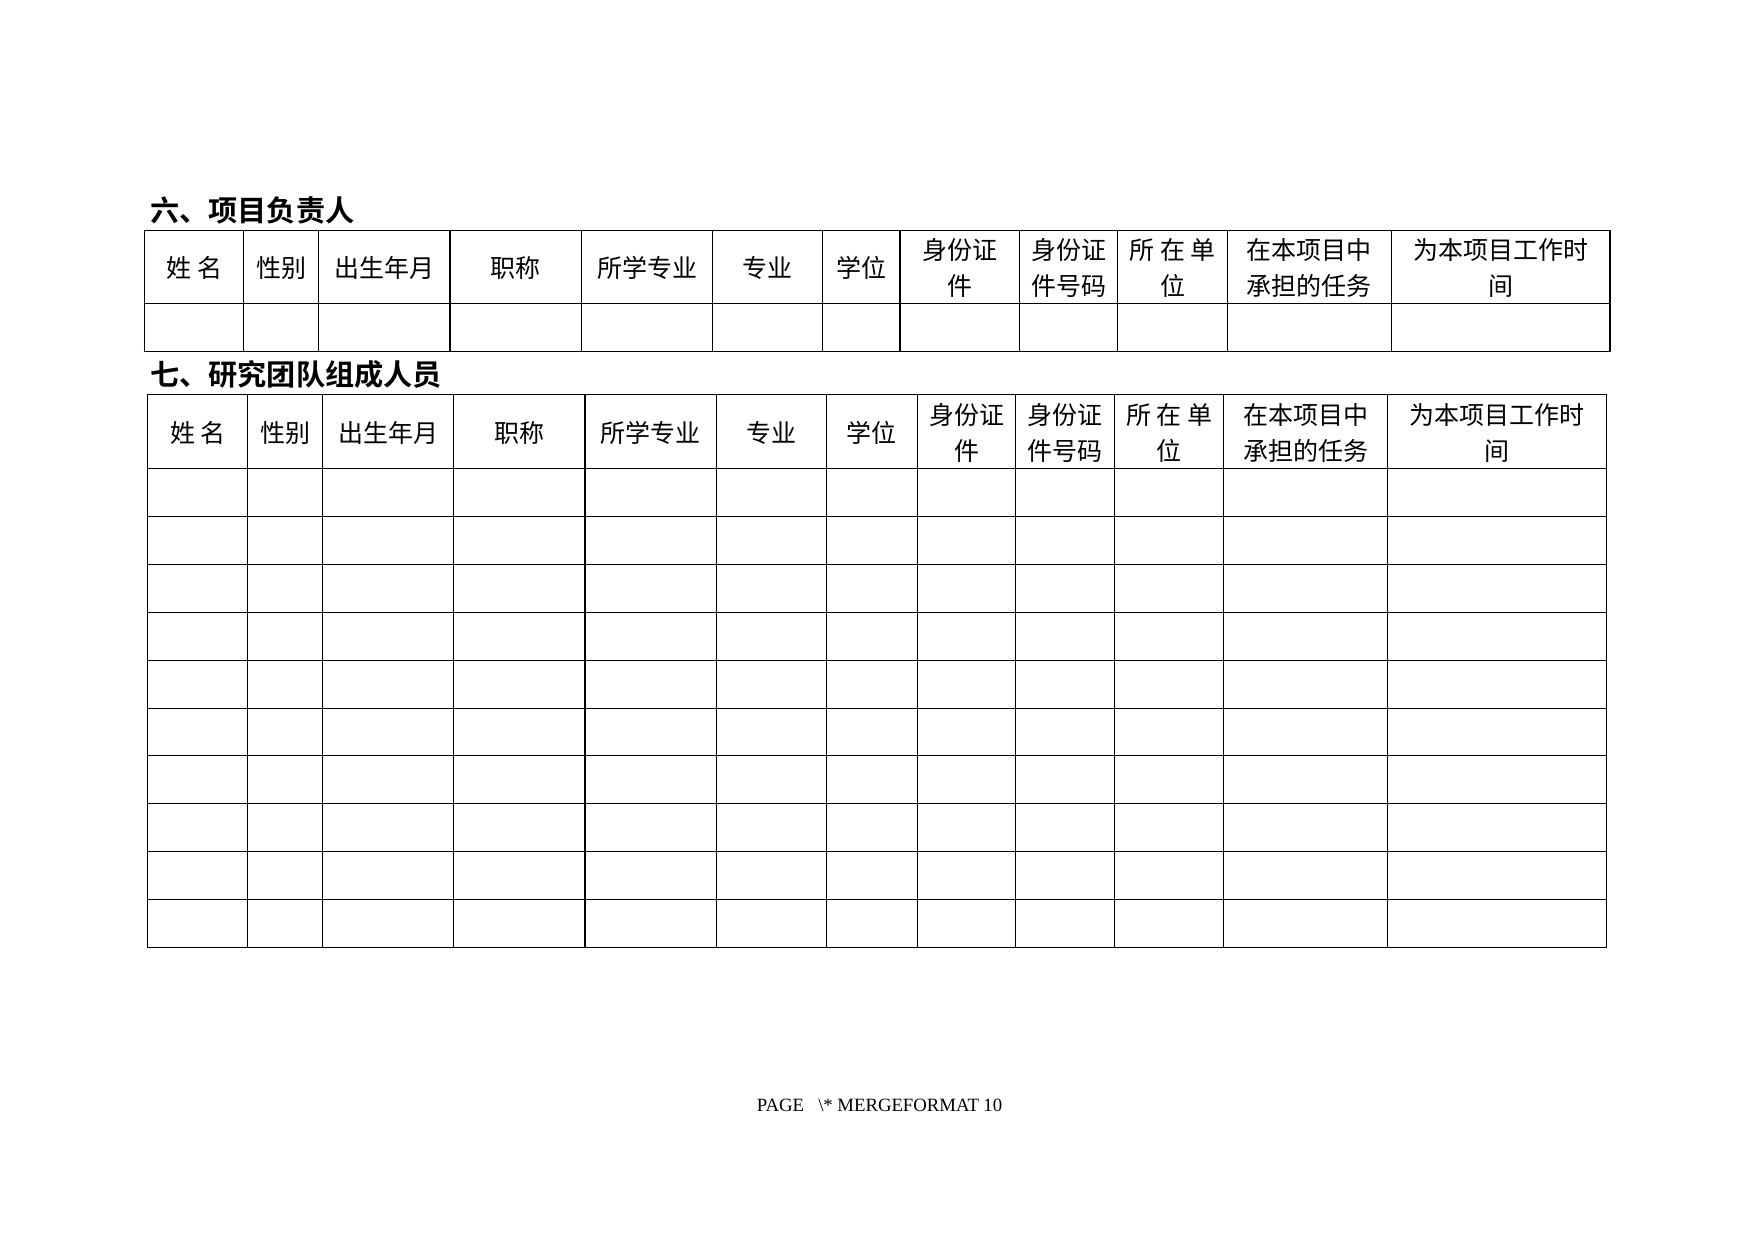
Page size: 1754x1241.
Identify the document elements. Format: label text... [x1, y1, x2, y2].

table_cell [323, 613, 453, 659]
table_cell [148, 756, 247, 803]
table_cell [1388, 709, 1606, 755]
table_cell [717, 517, 826, 564]
table_cell [1016, 804, 1114, 851]
table_cell [918, 804, 1015, 851]
table_cell [1388, 900, 1606, 947]
table_cell [1016, 661, 1114, 707]
table_cell [717, 565, 826, 612]
table_cell [918, 565, 1015, 612]
table_cell [1115, 709, 1223, 755]
table_header 身份证件 [901, 231, 1019, 303]
table_cell [717, 756, 826, 803]
table_cell [1115, 756, 1223, 803]
table_cell [586, 517, 716, 564]
table_cell [1115, 900, 1223, 947]
table_cell [586, 565, 716, 612]
table_cell [1115, 469, 1223, 516]
table_cell [717, 613, 826, 659]
table_cell [918, 469, 1015, 516]
table_cell [148, 900, 247, 947]
table_cell [148, 661, 247, 707]
table_cell [323, 852, 453, 899]
table_header 身份证件号码 [1020, 231, 1117, 303]
table_cell [323, 756, 453, 803]
table_cell [1224, 709, 1387, 755]
table_cell [1224, 565, 1387, 612]
table_cell [454, 852, 584, 899]
text 七、研究团队组成人员 [150, 352, 1604, 394]
table_cell [586, 469, 716, 516]
table_cell [586, 900, 716, 947]
table_header 所学专业 [582, 231, 712, 303]
table_header 性别 [248, 395, 322, 468]
table_cell [827, 756, 917, 803]
table_cell [1118, 304, 1227, 351]
table_cell [451, 304, 581, 351]
table_cell [148, 804, 247, 851]
table_cell [586, 852, 716, 899]
table_cell [145, 304, 243, 351]
table_cell [1224, 661, 1387, 707]
table_cell [717, 804, 826, 851]
table_cell [148, 852, 247, 899]
table_cell [827, 517, 917, 564]
table_cell [586, 804, 716, 851]
table_cell [148, 565, 247, 612]
table_cell [1016, 469, 1114, 516]
table_cell [148, 517, 247, 564]
table_cell [1224, 613, 1387, 659]
table_cell [918, 852, 1015, 899]
table_cell [244, 304, 318, 351]
table_header 所 在 单 位 [1115, 395, 1223, 468]
table_cell [323, 469, 453, 516]
table_cell [454, 709, 584, 755]
table_cell [248, 565, 322, 612]
table_cell [827, 709, 917, 755]
table_cell [1115, 517, 1223, 564]
table_cell [1388, 804, 1606, 851]
table_cell [918, 613, 1015, 659]
table_header 学位 [823, 231, 899, 303]
table_cell [323, 804, 453, 851]
table_cell [586, 756, 716, 803]
table_cell [1016, 565, 1114, 612]
table_header 为本项目工作时间 [1388, 395, 1606, 468]
table_cell [582, 304, 712, 351]
table_cell [1224, 900, 1387, 947]
table_cell [717, 709, 826, 755]
table_header 所学专业 [586, 395, 716, 468]
table_cell [1228, 304, 1391, 351]
table_cell [1388, 613, 1606, 659]
table_cell [586, 709, 716, 755]
table_cell [454, 517, 584, 564]
table_header 专业 [717, 395, 826, 468]
table_cell [454, 804, 584, 851]
table_cell [454, 756, 584, 803]
table_cell [1016, 852, 1114, 899]
table_cell [248, 517, 322, 564]
table_cell [248, 852, 322, 899]
table_cell [1016, 517, 1114, 564]
table_cell [1224, 804, 1387, 851]
table_cell [717, 661, 826, 707]
table_header 姓 名 [148, 395, 247, 468]
table_cell [248, 756, 322, 803]
table_cell [1020, 304, 1117, 351]
table_cell [1388, 565, 1606, 612]
table_cell [1016, 709, 1114, 755]
table_cell [717, 469, 826, 516]
table_cell [1392, 304, 1609, 351]
table_cell [323, 565, 453, 612]
table_header 性别 [244, 231, 318, 303]
table_cell [1224, 469, 1387, 516]
table_cell [918, 661, 1015, 707]
table_cell [1388, 756, 1606, 803]
table_cell [454, 469, 584, 516]
table_cell [827, 613, 917, 659]
table_header 出生年月 [323, 395, 453, 468]
table_header 身份证件号码 [1016, 395, 1114, 468]
table_cell [827, 565, 917, 612]
table_cell [827, 804, 917, 851]
text 六、项目负责人 [150, 187, 1604, 229]
table_cell [248, 469, 322, 516]
table_header 为本项目工作时间 [1392, 231, 1609, 303]
table_header 身份证件 [918, 395, 1015, 468]
table_cell [1115, 613, 1223, 659]
table_cell [248, 709, 322, 755]
table_cell [1016, 756, 1114, 803]
table_cell [717, 900, 826, 947]
table_header 姓 名 [145, 231, 243, 303]
table_cell [454, 565, 584, 612]
table_header 专业 [713, 231, 822, 303]
table_header 学位 [827, 395, 917, 468]
table_cell [1016, 613, 1114, 659]
table_cell [148, 613, 247, 659]
table_cell [1224, 852, 1387, 899]
table_cell [248, 804, 322, 851]
table_cell [148, 709, 247, 755]
table_cell [248, 613, 322, 659]
table_cell [918, 709, 1015, 755]
table_cell [1388, 852, 1606, 899]
table_cell [918, 900, 1015, 947]
table_cell [586, 613, 716, 659]
table_cell [1115, 565, 1223, 612]
table_cell [323, 900, 453, 947]
table_cell [454, 613, 584, 659]
table_cell [1224, 756, 1387, 803]
table_cell [1115, 661, 1223, 707]
table_cell [1388, 469, 1606, 516]
table_cell [1224, 517, 1387, 564]
table_cell [323, 709, 453, 755]
table_cell [713, 304, 822, 351]
table_cell [827, 852, 917, 899]
table_cell [454, 900, 584, 947]
table_header 出生年月 [319, 231, 449, 303]
table_cell [586, 661, 716, 707]
table_cell [248, 900, 322, 947]
table_cell [454, 661, 584, 707]
table_cell [827, 661, 917, 707]
table_cell [918, 756, 1015, 803]
table_cell [918, 517, 1015, 564]
table_cell [827, 900, 917, 947]
table_cell [323, 661, 453, 707]
table_header 在本项目中承担的任务 [1228, 231, 1391, 303]
table_cell [1388, 517, 1606, 564]
table_cell [1016, 900, 1114, 947]
table_cell [248, 661, 322, 707]
table_cell [323, 517, 453, 564]
table_cell [827, 469, 917, 516]
table_cell [717, 852, 826, 899]
table_cell [901, 304, 1019, 351]
table_header 职称 [451, 231, 581, 303]
table_cell [319, 304, 449, 351]
table_cell [1388, 661, 1606, 707]
table_cell [1115, 852, 1223, 899]
table_header 在本项目中承担的任务 [1224, 395, 1387, 468]
table_cell [823, 304, 899, 351]
table_header 所 在 单 位 [1118, 231, 1227, 303]
table_cell [1115, 804, 1223, 851]
table_header 职称 [454, 395, 584, 468]
table_cell [148, 469, 247, 516]
